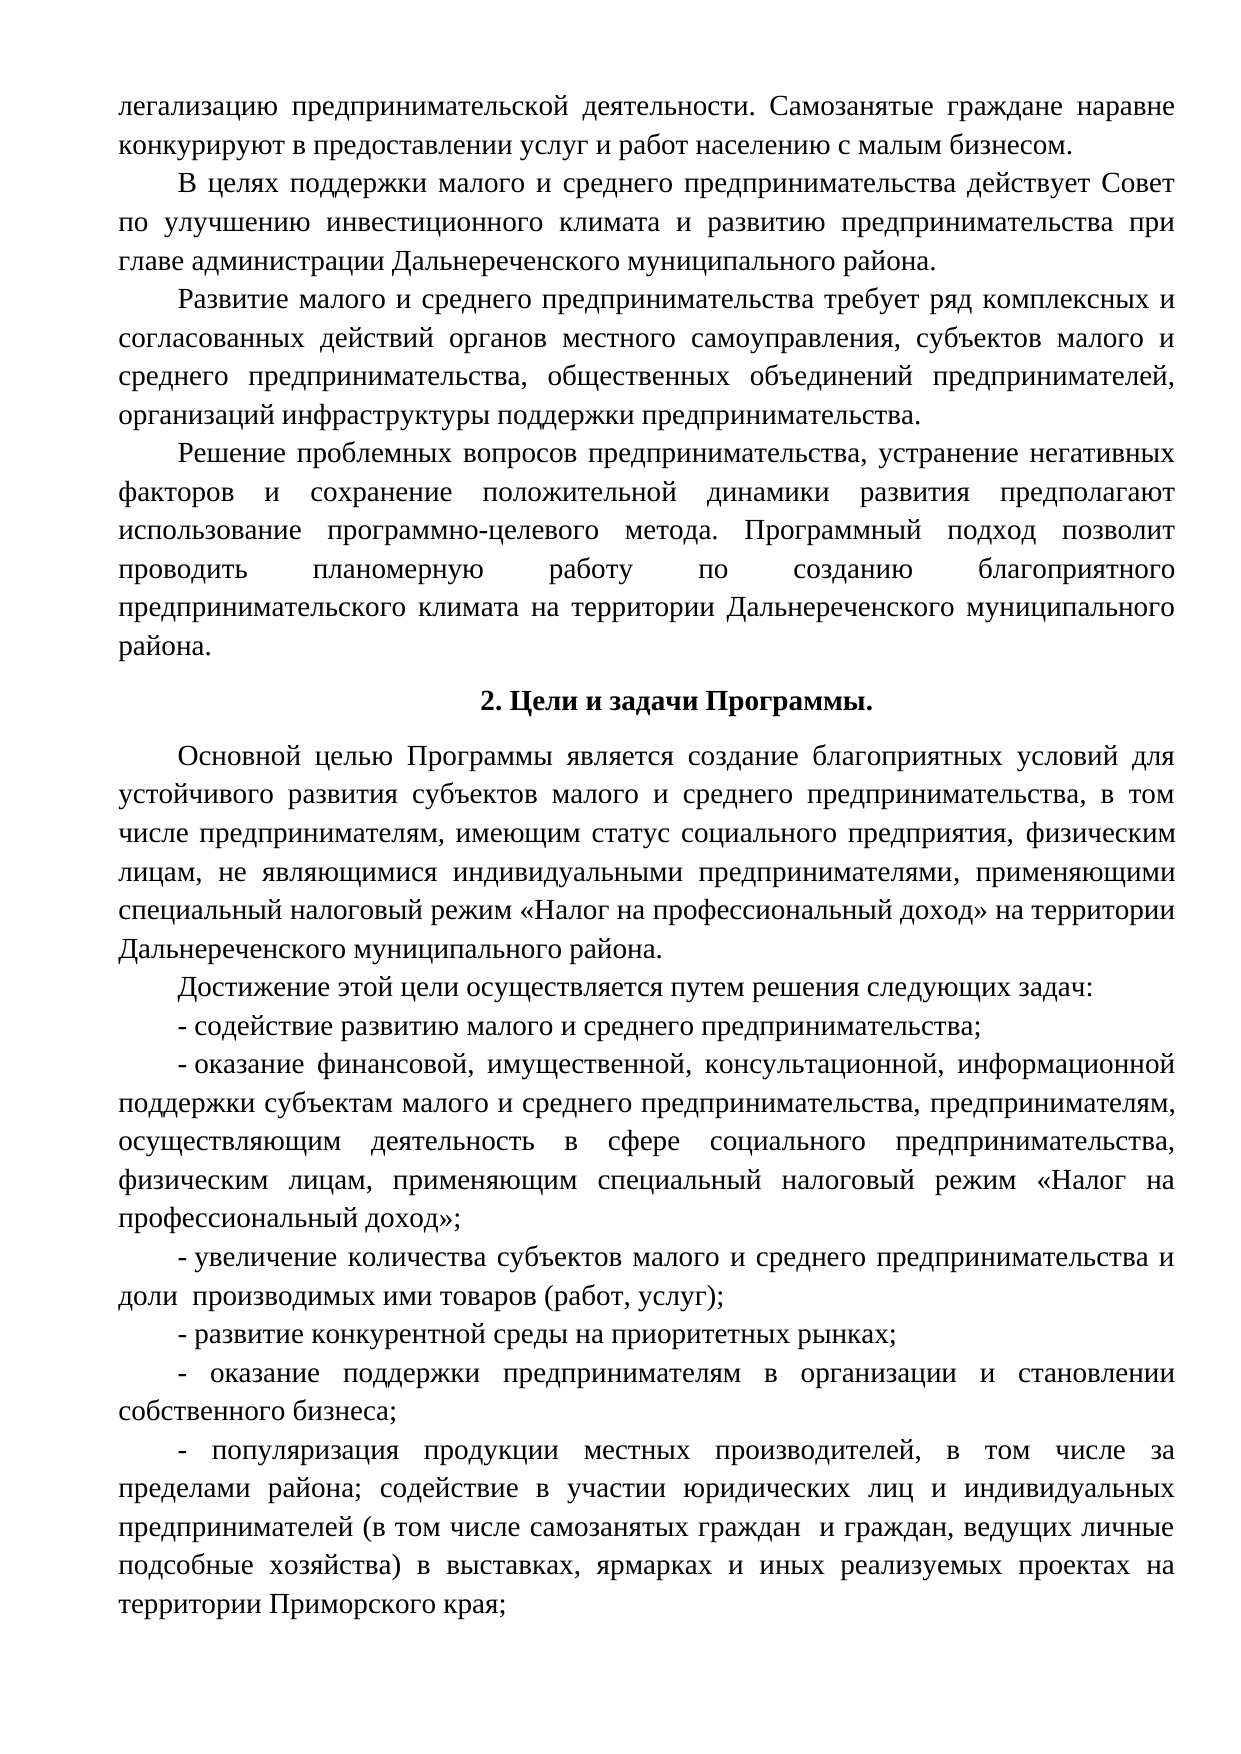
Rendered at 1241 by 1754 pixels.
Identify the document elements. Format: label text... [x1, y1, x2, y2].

text - увеличение количества субъектов малого и среднего предпринимательства и доли производимых ими товаров (работ, услуг); [118, 1239, 1176, 1311]
text Достижение этой цели осуществляется путем решения следующих задач: [118, 969, 1176, 1003]
text 2. Цели и задачи Программы. [177, 683, 1176, 717]
text - оказание поддержки предпринимателям в организации и становлении собственного бизнеса; [118, 1355, 1176, 1427]
text Решение проблемных вопросов предпринимательства, устранение негативных факторов и сохранение положительной динамики развития предполагают использование программно-целевого метода. Программный подход позволит проводить планомерную работу по созданию благоприятного предпринимательского климата на территории Дальнереченского муниципального района. [118, 435, 1176, 662]
text - популяризация продукции местных производителей, в том числе за пределами района; содействие в участии юридических лиц и индивидуальных предпринимателей (в том числе самозанятых граждан и граждан, ведущих личные подсобные хозяйства) в выставках, ярмарках и иных реализуемых проектах на территории Приморского края; [118, 1432, 1176, 1619]
list - оказание финансовой, имущественной, консультационной, информационной поддержки субъектам малого и среднего предпринимательства, предпринимателям, осуществляющим деятельность в сфере социального предпринимательства, физическим лицам, применяющим специальный налоговый режим «Налог на профессиональный доход»; [118, 1046, 1176, 1234]
text - развитие конкурентной среды на приоритетных рынках; [118, 1316, 1176, 1350]
text В целях поддержки малого и среднего предпринимательства действует Совет по улучшению инвестиционного климата и развитию предпринимательства при главе администрации Дальнереченского муниципального района. [118, 166, 1176, 276]
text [118, 88, 1176, 161]
text Основной целью Программы является создание благоприятных условий для устойчивого развития субъектов малого и среднего предпринимательства, в том числе предпринимателям, имеющим статус социального предприятия, физическим лицам, не являющимися индивидуальными предпринимателями, применяющими специальный налоговый режим «Налог на профессиональный доход» на территории Дальнереченского муниципального района. [118, 738, 1176, 964]
list - содействие развитию малого и среднего предпринимательства; [118, 1008, 1176, 1041]
text Развитие малого и среднего предпринимательства требует ряд комплексных и согласованных действий органов местного самоуправления, субъектов малого и среднего предпринимательства, общественных объединений предпринимателей, организаций инфраструктуры поддержки предпринимательства. [118, 281, 1176, 430]
